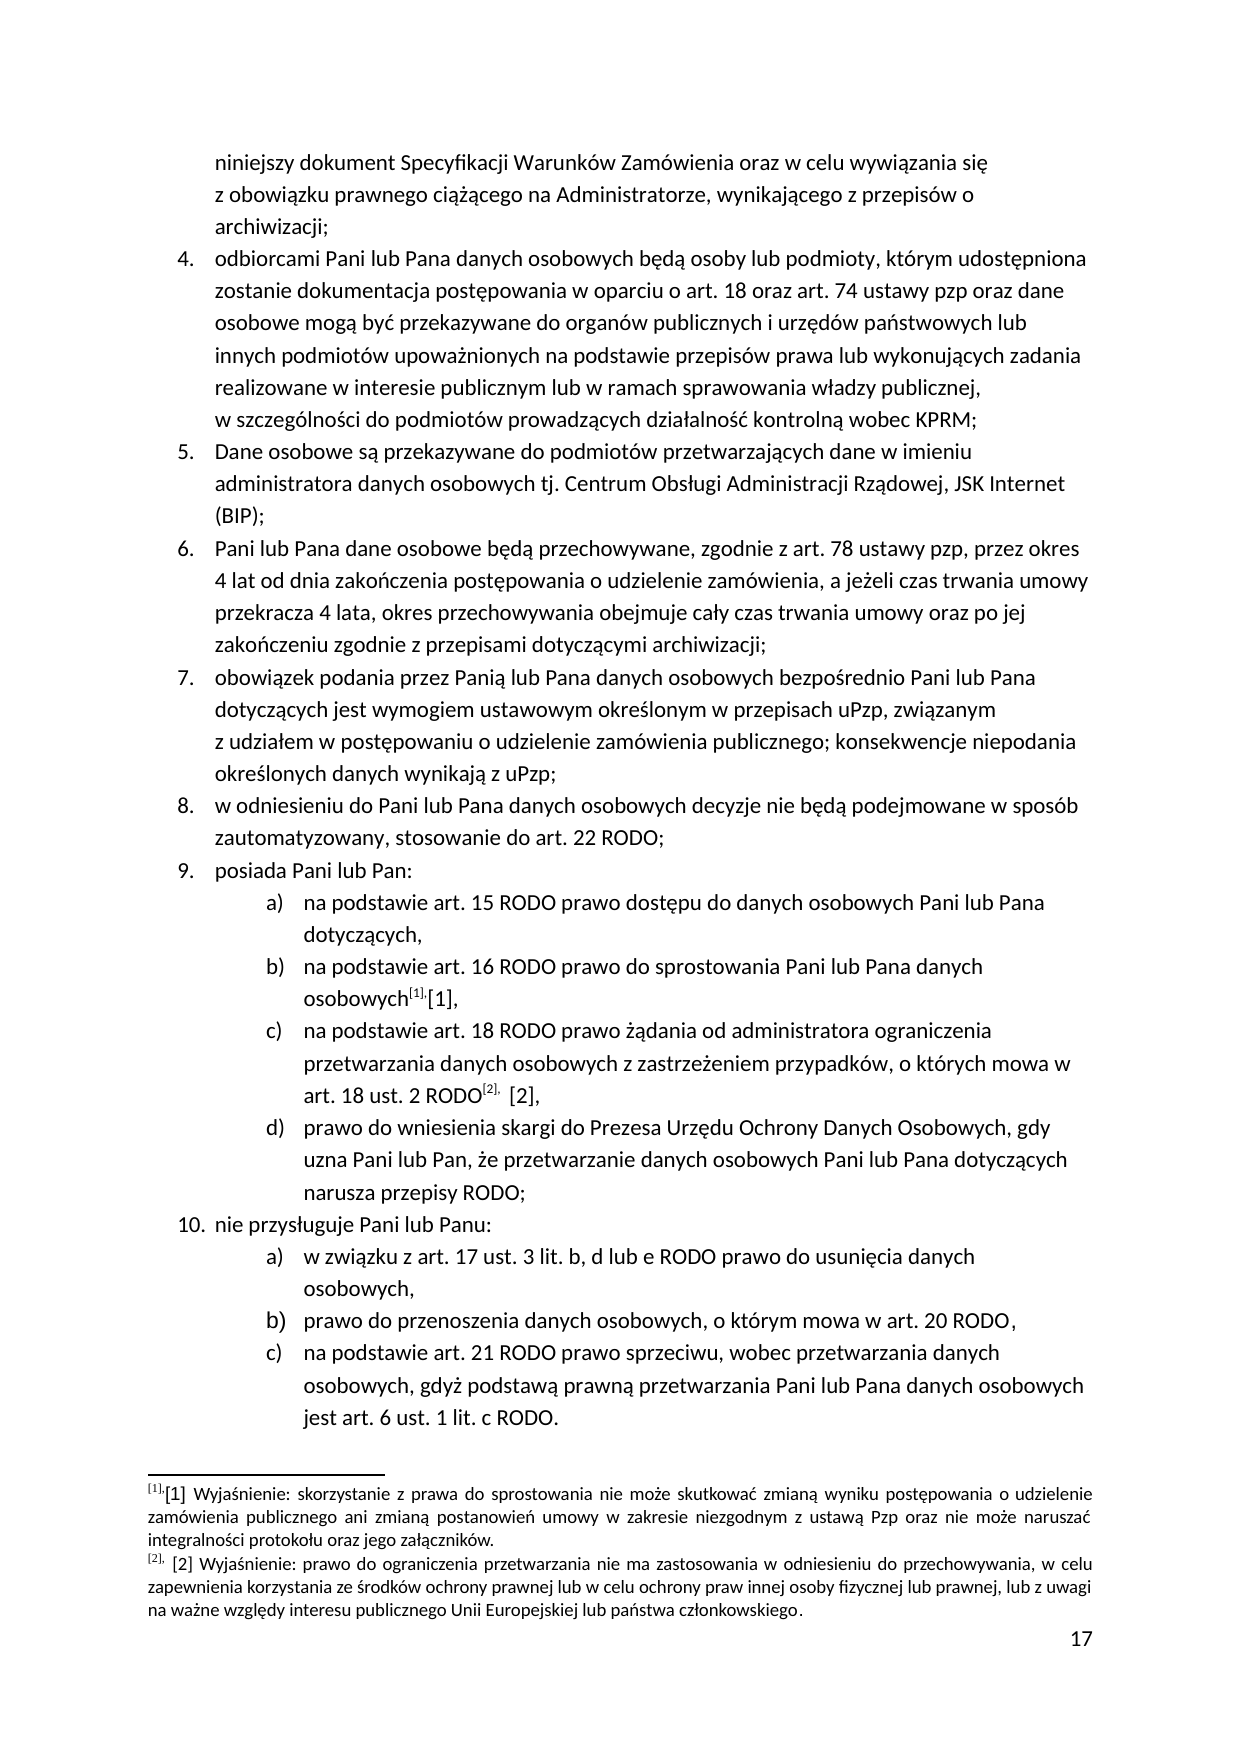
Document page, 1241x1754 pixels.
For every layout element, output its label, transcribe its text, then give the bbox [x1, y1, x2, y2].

list odbiorcami Pani lub Pana danych osobowych będą osoby lub podmioty, którym udostępniona zostanie dokumentacja postępowania w oparciu o art. 18 oraz art. 74 ustawy pzp oraz dane osobowe mogą być przekazywane do organów publicznych i urzędów państwowych lub innych podmiotów upoważnionych na podstawie przepisów prawa lub wykonujących zadania realizowane w interesie publicznym lub w ramach sprawowania władzy publicznej, w szczególności do podmiotów prowadzących działalność kontrolną wobec KPRM; [177, 244, 1093, 433]
list posiada Pani lub Pan: [177, 856, 1093, 884]
list w odniesieniu do Pani lub Pana danych osobowych decyzje nie będą podejmowane w sposób zautomatyzowany, stosowanie do art. 22 RODO; [177, 791, 1093, 852]
list w związku z art. 17 ust. 3 lit. b, d lub e RODO prawo do usunięcia danych osobowych, [266, 1242, 1093, 1302]
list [177, 148, 1093, 240]
list nie przysługuje Pani lub Panu: [177, 1210, 1093, 1238]
list na podstawie art. 21 RODO prawo sprzeciwu, wobec przetwarzania danych osobowych, gdyż podstawą prawną przetwarzania Pani lub Pana danych osobowych jest art. 6 ust. 1 lit. c RODO. [266, 1338, 1093, 1431]
list na podstawie art. 15 RODO prawo dostępu do danych osobowych Pani lub Pana dotyczących, [266, 888, 1093, 948]
list Dane osobowe są przekazywane do podmiotów przetwarzających dane w imieniu administratora danych osobowych tj. Centrum Obsługi Administracji Rządowej, JSK Internet (BIP); [177, 437, 1093, 530]
list prawo do wniesienia skargi do Prezesa Urzędu Ochrony Danych Osobowych, gdy uzna Pani lub Pan, że przetwarzanie danych osobowych Pani lub Pana dotyczących narusza przepisy RODO; [266, 1113, 1093, 1206]
list obowiązek podania przez Panią lub Pana danych osobowych bezpośrednio Pani lub Pana dotyczących jest wymogiem ustawowym określonym w przepisach uPzp, związanym z udziałem w postępowaniu o udzielenie zamówienia publicznego; konsekwencje niepodania określonych danych wynikają z uPzp; [177, 663, 1093, 787]
list na podstawie art. 18 RODO prawo żądania od administratora ograniczenia przetwarzania danych osobowych z zastrzeżeniem przypadków, o których mowa w art. 18 ust. 2 RODO[2], [266, 1017, 1093, 1109]
list prawo do przenoszenia danych osobowych, o którym mowa w art. 20 RODO, [266, 1306, 1093, 1334]
list Pani lub Pana dane osobowe będą przechowywane, zgodnie z art. 78 ustawy pzp, przez okres 4 lat od dnia zakończenia postępowania o udzielenie zamówienia, a jeżeli czas trwania umowy przekracza 4 lata, okres przechowywania obejmuje cały czas trwania umowy oraz po jej zakończeniu zgodnie z przepisami dotyczącymi archiwizacji; [177, 534, 1093, 658]
list na podstawie art. 16 RODO prawo do sprostowania Pani lub Pana danych osobowych[1], [266, 952, 1093, 1012]
